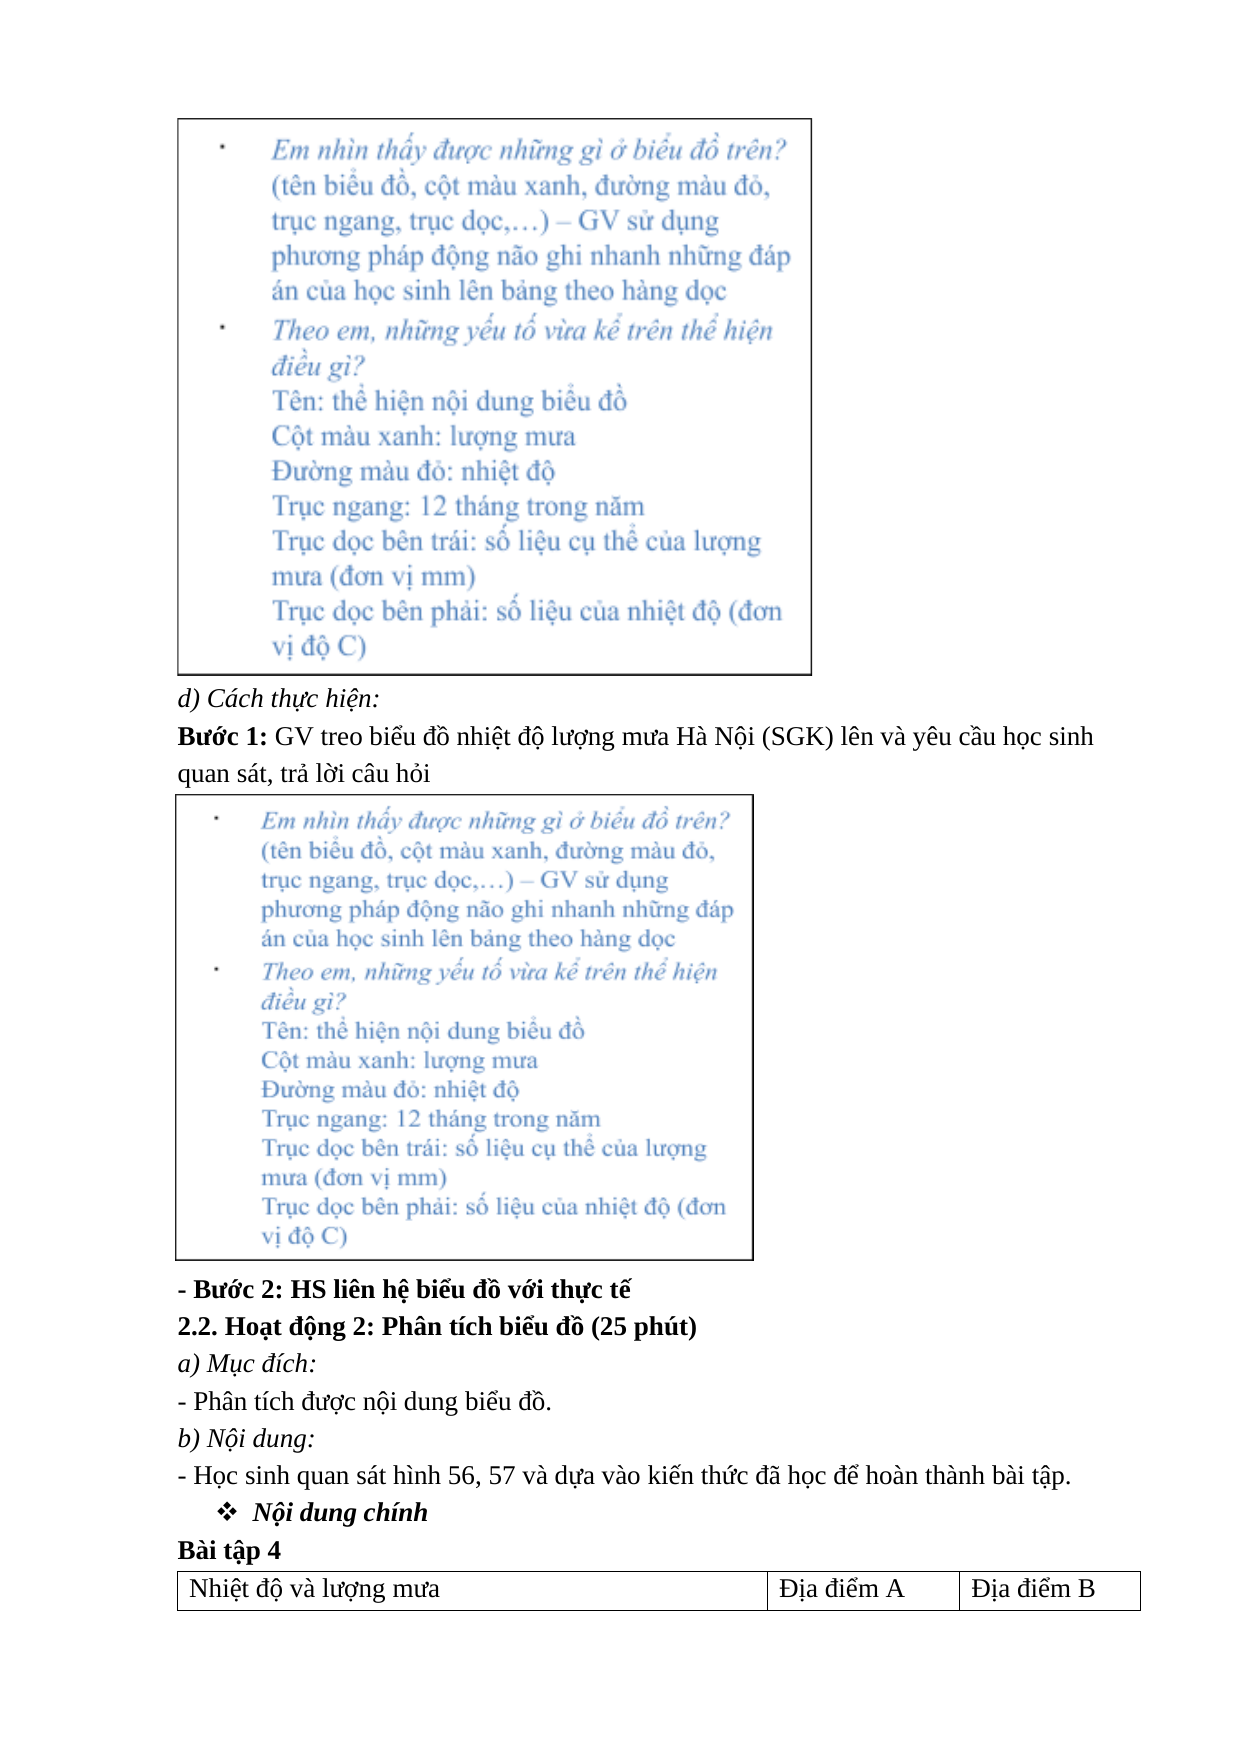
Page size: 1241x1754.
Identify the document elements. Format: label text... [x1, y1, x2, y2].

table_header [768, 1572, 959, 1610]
text d) Cách thực hiện: [177, 682, 1122, 713]
picture [175, 794, 754, 1261]
text Bước 1: GV treo biểu đồ nhiệt độ lượng mưa Hà Nội (SGK) lên và yêu cầu học sinh quan sát, trả lời câu hỏi [177, 719, 1122, 788]
text b) Nội dung: [177, 1422, 1122, 1453]
text - Phân tích được nội dung biểu đồ. [177, 1384, 1122, 1416]
text Bài tập 4 [177, 1534, 1122, 1565]
text 2.2. Hoạt động 2: Phân tích biểu đồ (25 phút) [177, 1310, 1122, 1341]
text a) Mục đích: [177, 1347, 1122, 1378]
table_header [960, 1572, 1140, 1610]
picture [177, 118, 813, 676]
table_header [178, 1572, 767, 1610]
text - Học sinh quan sát hình 56, 57 và dựa vào kiến thức đã học để hoàn thành bài tập. [177, 1459, 1122, 1490]
list Nội dung chính [215, 1496, 1122, 1528]
